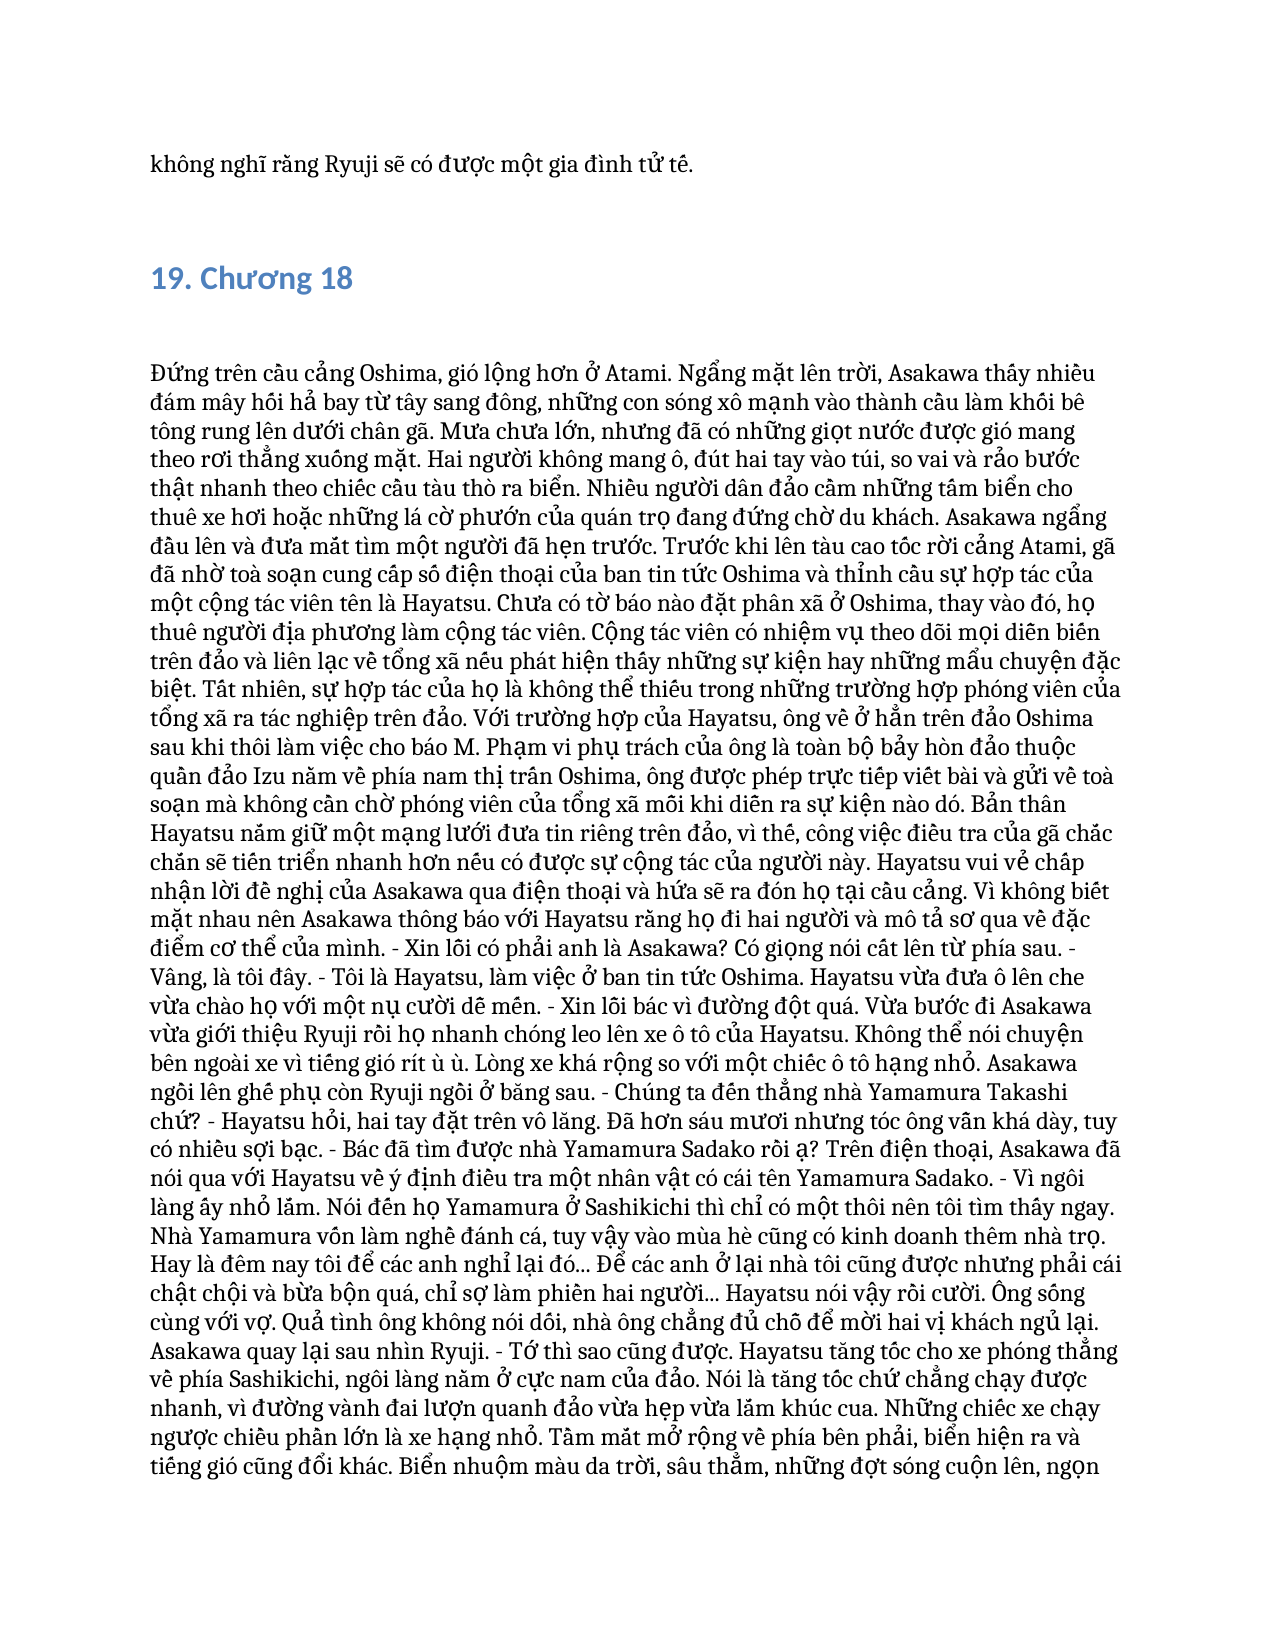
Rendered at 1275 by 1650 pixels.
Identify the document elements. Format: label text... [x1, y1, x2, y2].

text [150, 302, 1125, 1480]
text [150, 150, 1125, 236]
subtitle 19. Chương 18 [150, 257, 1125, 298]
